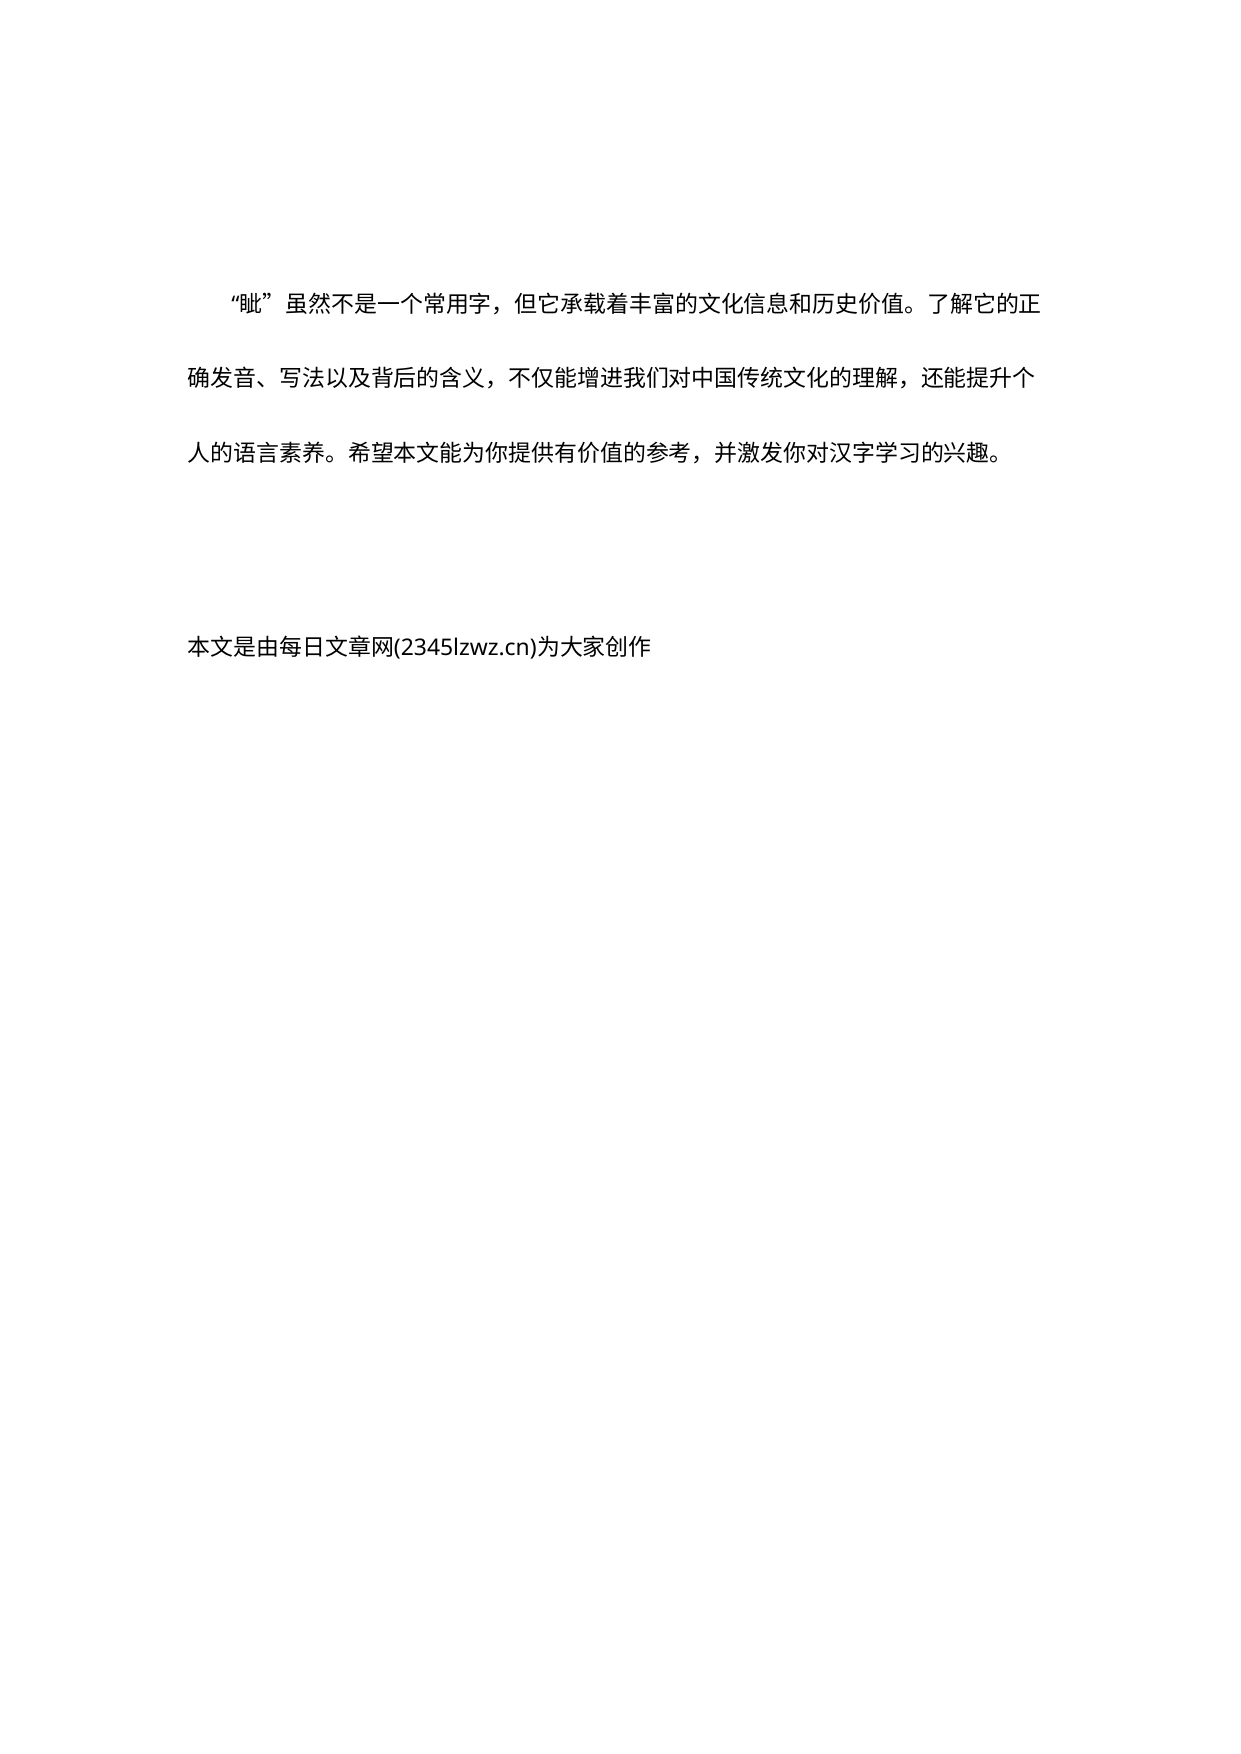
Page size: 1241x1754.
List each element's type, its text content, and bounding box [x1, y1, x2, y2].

text “眦”虽然不是一个常用字，但它承载着丰富的文化信息和历史价值。了解它的正确发音、写法以及背后的含义，不仅能增进我们对中国传统文化的理解，还能提升个人的语言素养。希望本文能为你提供有价值的参考，并激发你对汉字学习的兴趣。 [187, 270, 1053, 484]
text 本文是由每日文章网(2345lzwz.cn)为大家创作 [187, 613, 1053, 678]
